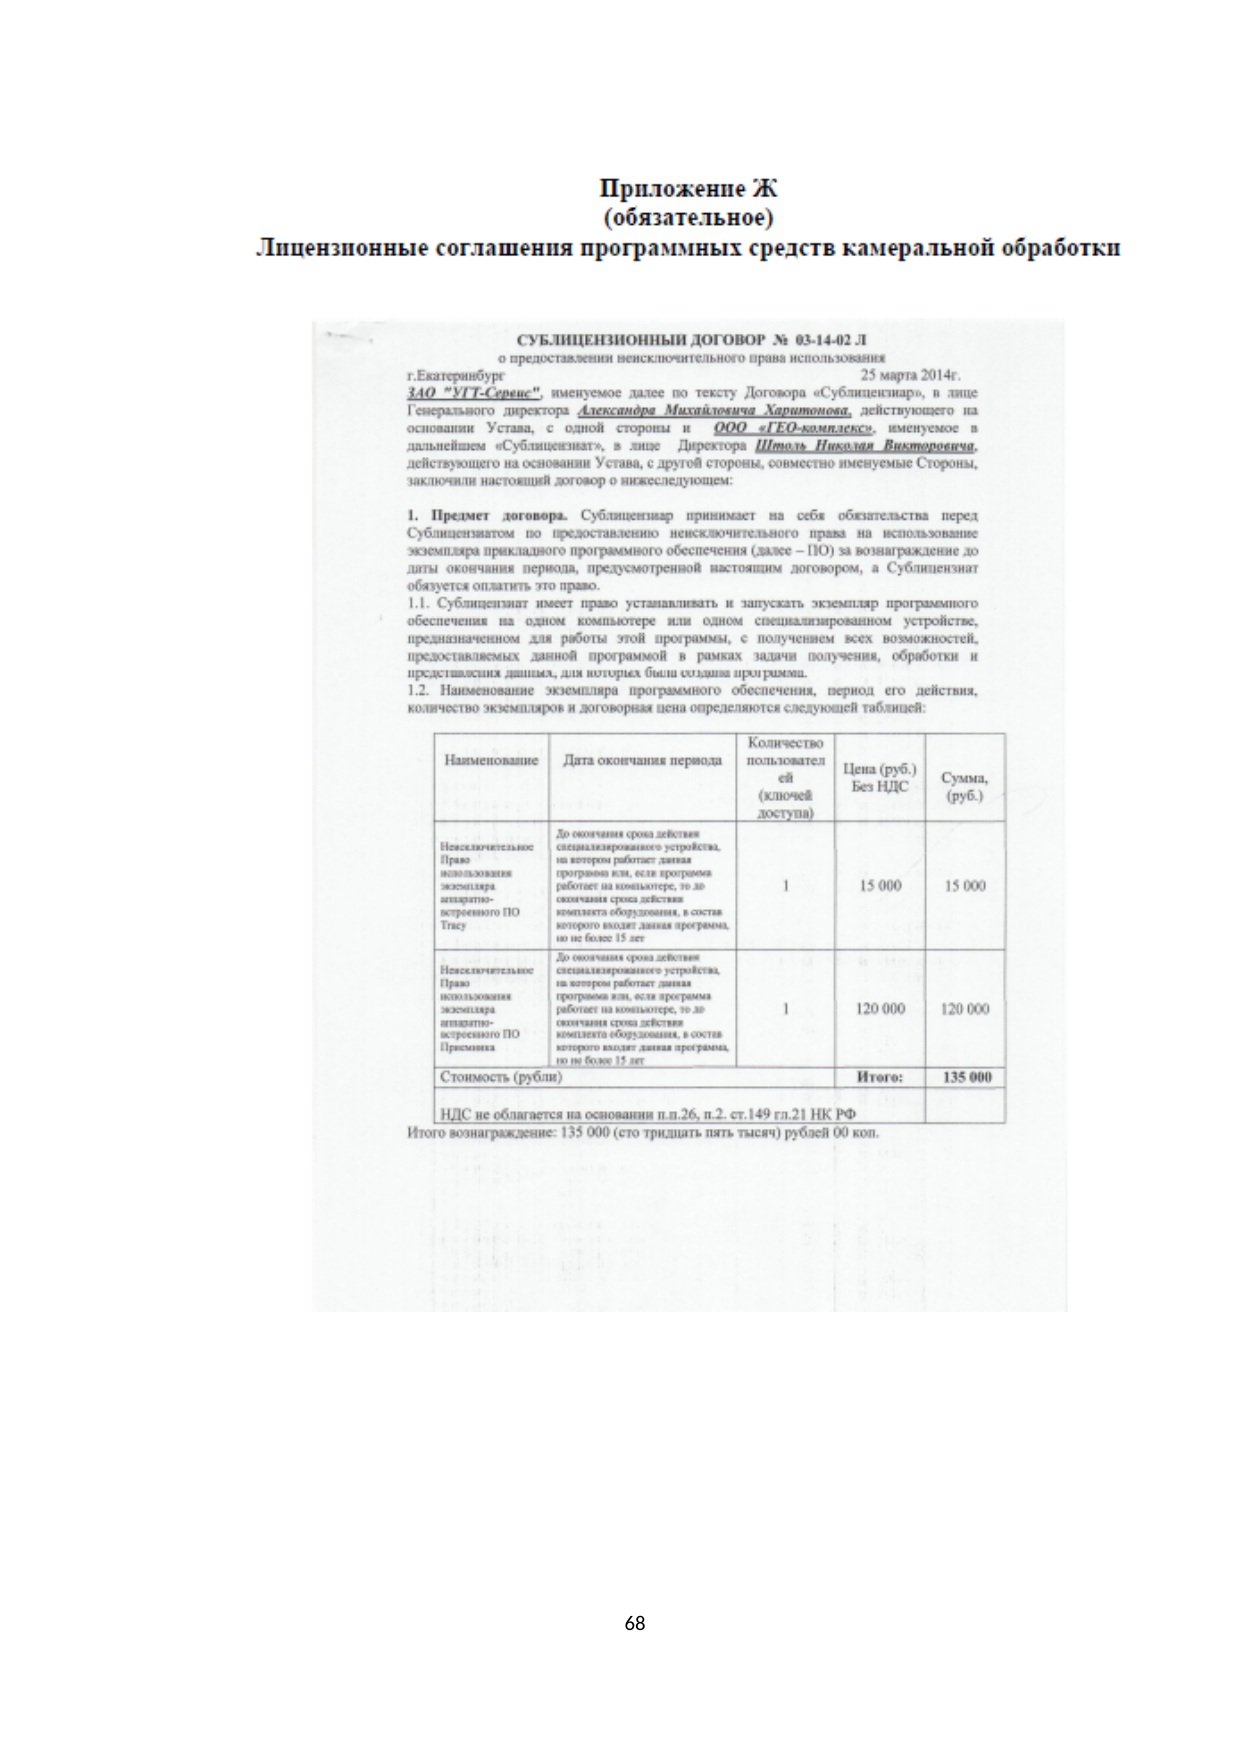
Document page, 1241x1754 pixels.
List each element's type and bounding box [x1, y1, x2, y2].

picture [225, 156, 1152, 1312]
